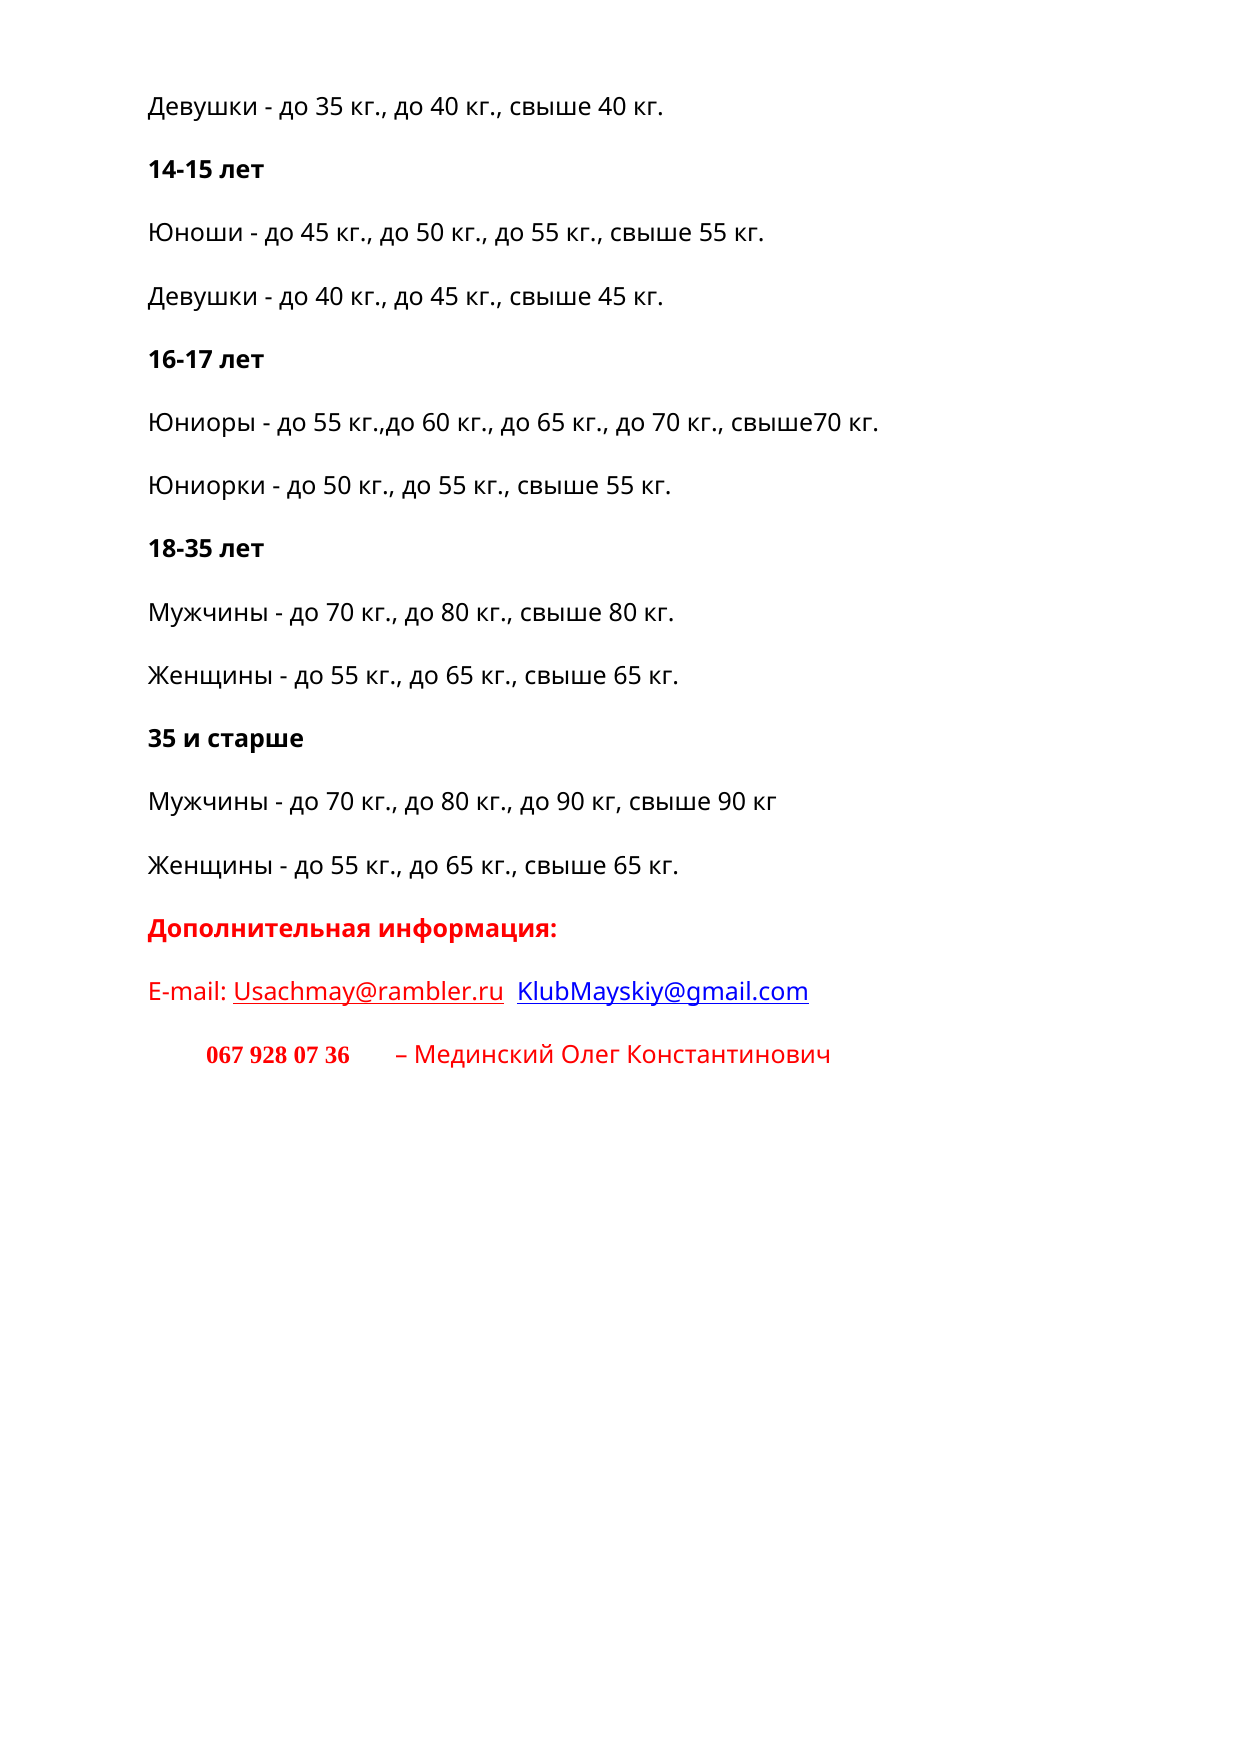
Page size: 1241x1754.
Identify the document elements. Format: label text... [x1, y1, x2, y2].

text 35 и старше [148, 721, 1152, 755]
text Женщины - до ., до ., свыше . [148, 658, 1152, 692]
text 14-15 лет [148, 152, 1152, 186]
text Юниоры - до .,до ., до ., до ., свыше70 кг. [148, 405, 1152, 439]
text Мужчины - до ., до ., до , свыше [148, 784, 1152, 818]
text Девушки - до ., до ., свыше . [148, 88, 1152, 123]
text Дополнительная информация: [148, 911, 1152, 944]
text 16-17 лет [148, 341, 1152, 376]
text Мужчины - до ., до ., свыше . [148, 594, 1152, 628]
text Женщины - до ., до ., свыше . [148, 847, 1152, 881]
text Юноши - до ., до ., до ., свыше . [148, 215, 1152, 249]
text E-mail: Usachmay@rambler.ru KlubMayskiy@gmail.com [148, 974, 1152, 1008]
text Юниорки - до ., до ., свыше . [148, 468, 1152, 502]
text 18-35 лет [148, 531, 1152, 565]
text 067 928 07 36 – Мединский Олег Константинович [148, 1037, 1152, 1071]
text Девушки - до ., до ., свыше . [148, 278, 1152, 312]
